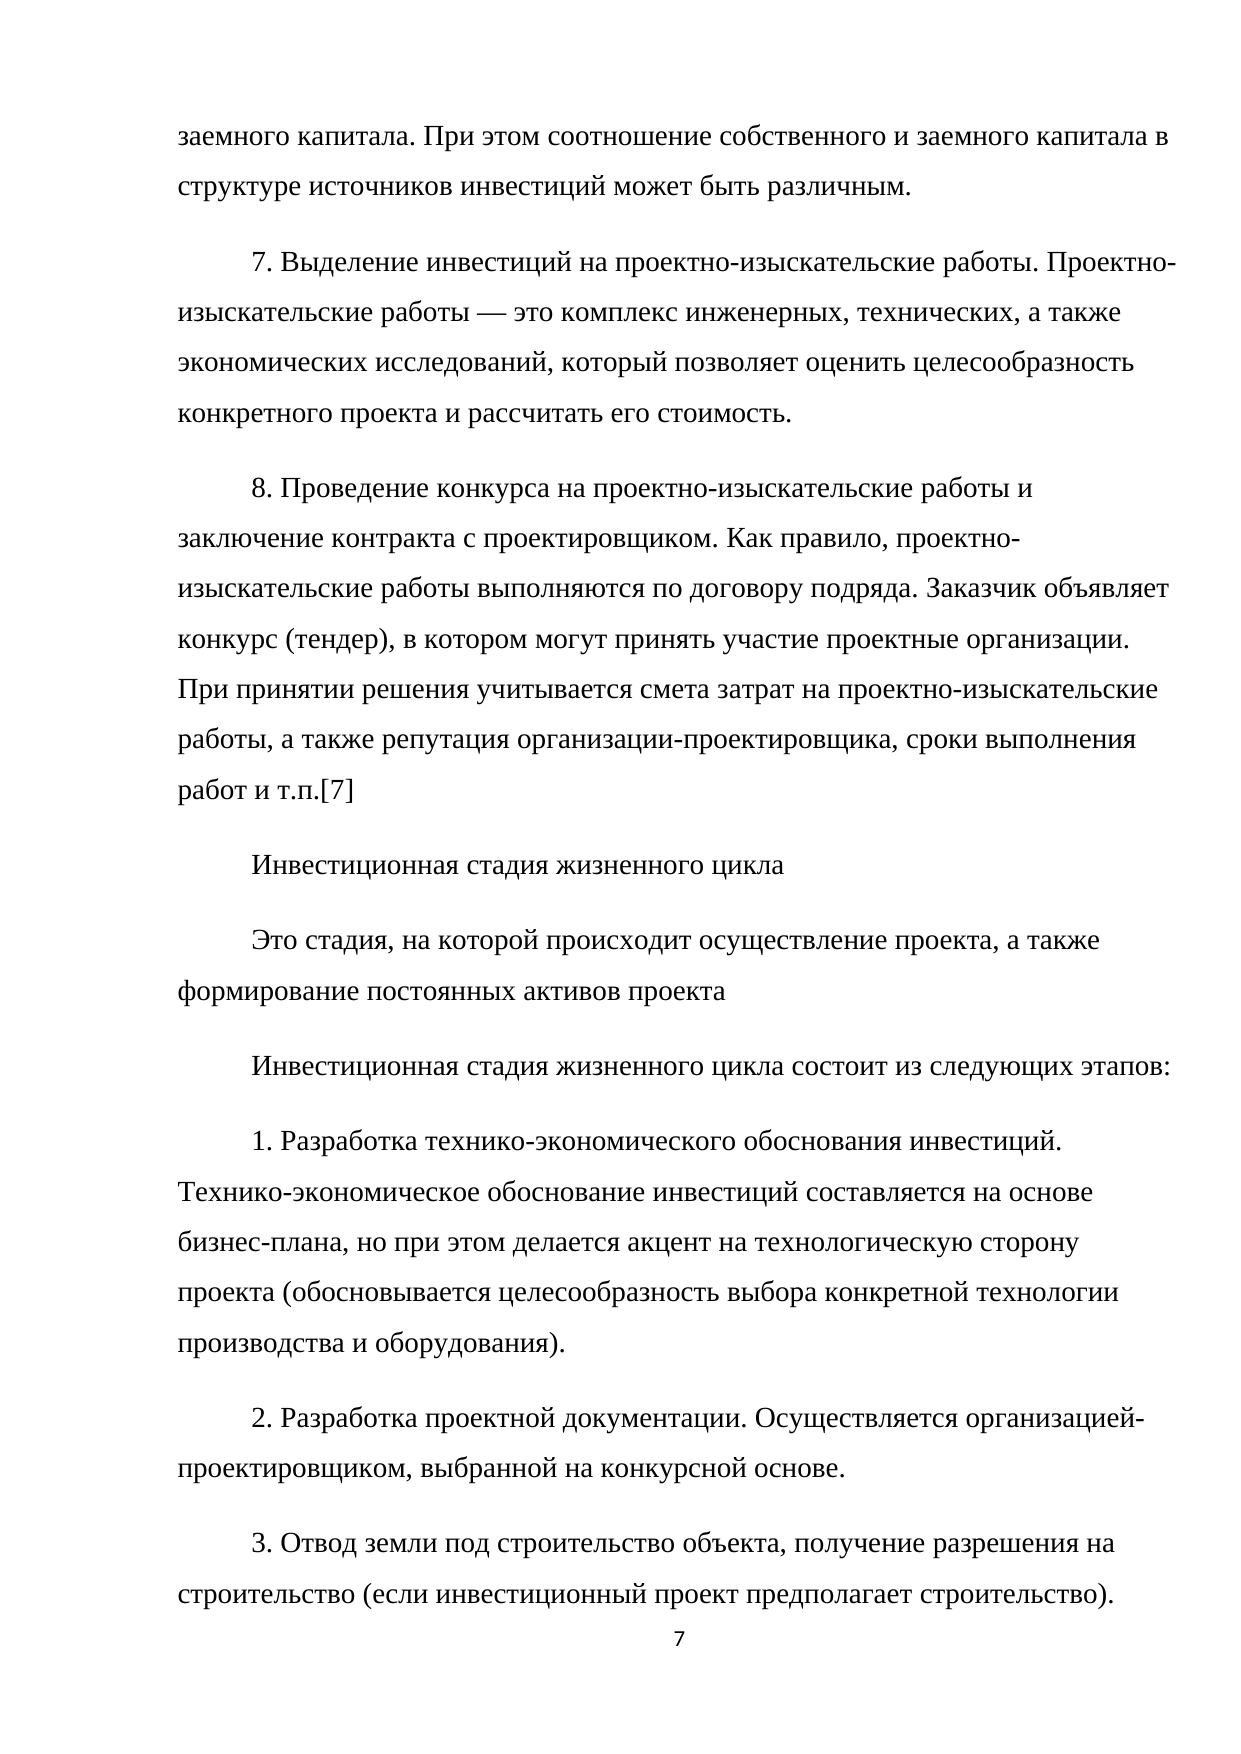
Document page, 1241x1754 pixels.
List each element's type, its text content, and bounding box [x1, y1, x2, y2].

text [177, 118, 1181, 202]
text Это стадия, на которой происходит осуществление проекта, а также формирование постоянных активов проекта [177, 922, 1181, 1006]
text Инвестиционная стадия жизненного цикла состоит из следующих этапов: [177, 1048, 1181, 1082]
text 2. Разработка проектной документации. Осуществляется организацией-проектировщиком, выбранной на конкурсной основе. [177, 1400, 1181, 1484]
text Инвестиционная стадия жизненного цикла [177, 847, 1181, 881]
text 8. Проведение конкурса на проектно-изыскательские работы и заключение контракта с проектировщиком. Как правило, проектно-изыскательские работы выполняются по договору подряда. Заказчик объявляет конкурс (тендер), в котором могут принять участие проектные организации. При принятии решения учитывается смета затрат на проектно-изыскательские работы, а также репутация организации-проектировщика, сроки выполнения работ и т.п.[7] [177, 470, 1181, 805]
text 3. Отвод земли под строительство объекта, получение разрешения на строительство (если инвестиционный проект предполагает строительство). [177, 1526, 1181, 1609]
text 1. Разработка технико-экономического обоснования инвестиций. Технико-экономическое обоснование инвестиций составляется на основе бизнес-плана, но при этом делается акцент на технологическую сторону проекта (обосновывается целесообразность выбора конкретной технологии производства и оборудования). [177, 1123, 1181, 1358]
text 7. Выделение инвестиций на проектно-изыскательские работы. Проектно-изыскательские работы — это комплекс инженерных, технических, а также экономических исследований, который позволяет оценить целесообразность конкретного проекта и рассчитать его стоимость. [177, 244, 1181, 428]
